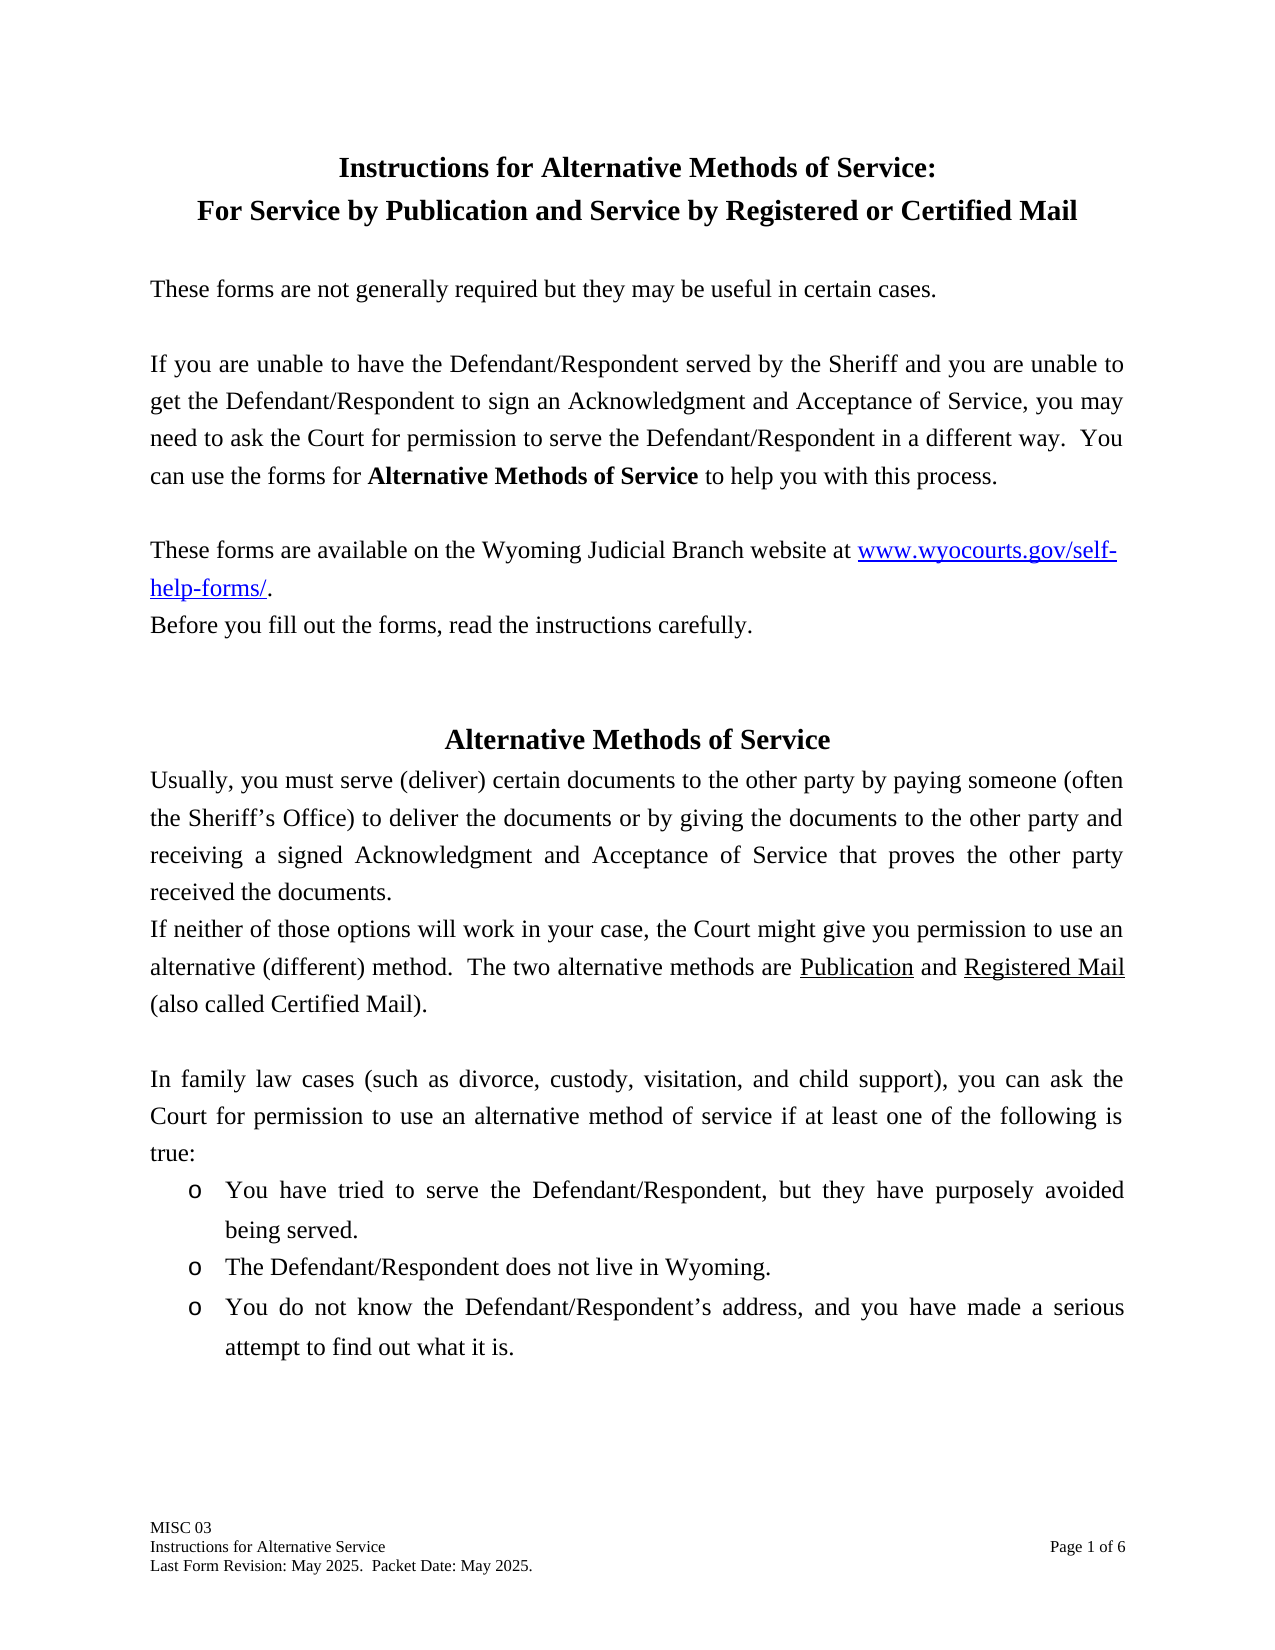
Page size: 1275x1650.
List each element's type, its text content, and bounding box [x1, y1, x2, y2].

title These forms are not generally required but they may be useful in certain cases. [150, 274, 1125, 303]
text Usually, you must serve (deliver) certain documents to the other party by paying someone (often the Sheriff’s Office) to deliver the documents or by giving the documents to the other party and receiving a signed Acknowledgment and Acceptance of Service that proves the other party received the documents. [150, 765, 1125, 906]
list The Defendant/Respondent does not live in Wyoming. [187, 1252, 1125, 1283]
title Instructions for Alternative Methods of Service: [150, 150, 1125, 183]
title These forms are available on the Wyoming Judicial Branch website at www.wyocourts.gov/self-help-forms/. [150, 535, 1125, 601]
title Before you fill out the forms, read the instructions carefully. [150, 610, 1125, 639]
list You do not know the Defendant/Respondent’s address, and you have made a serious attempt to find out what it is. [187, 1292, 1125, 1360]
text If neither of those options will work in your case, the Court might give you permission to use an alternative (different) method. The two alternative methods are Publication and Registered Mail (also called Certified Mail). [150, 914, 1125, 1018]
list You have tried to serve the Defendant/Respondent, but they have purposely avoided being served. [187, 1176, 1125, 1244]
title If you are unable to have the Defendant/Respondent served by the Sheriff and you are unable to get the Defendant/Respondent to sign an Acknowledgment and Acceptance of Service, you may need to ask the Court for permission to serve the Defendant/Respondent in a different way. You can use the forms for Alternative Methods of Service to help you with this process. [150, 349, 1125, 489]
text In family law cases (such as divorce, custody, visitation, and child support), you can ask the Court for permission to use an alternative method of service if at least one of the following is true: [150, 1064, 1125, 1167]
text Alternative Methods of Service [150, 722, 1125, 755]
title For Service by Publication and Service by Registered or Certified Mail [150, 193, 1125, 227]
